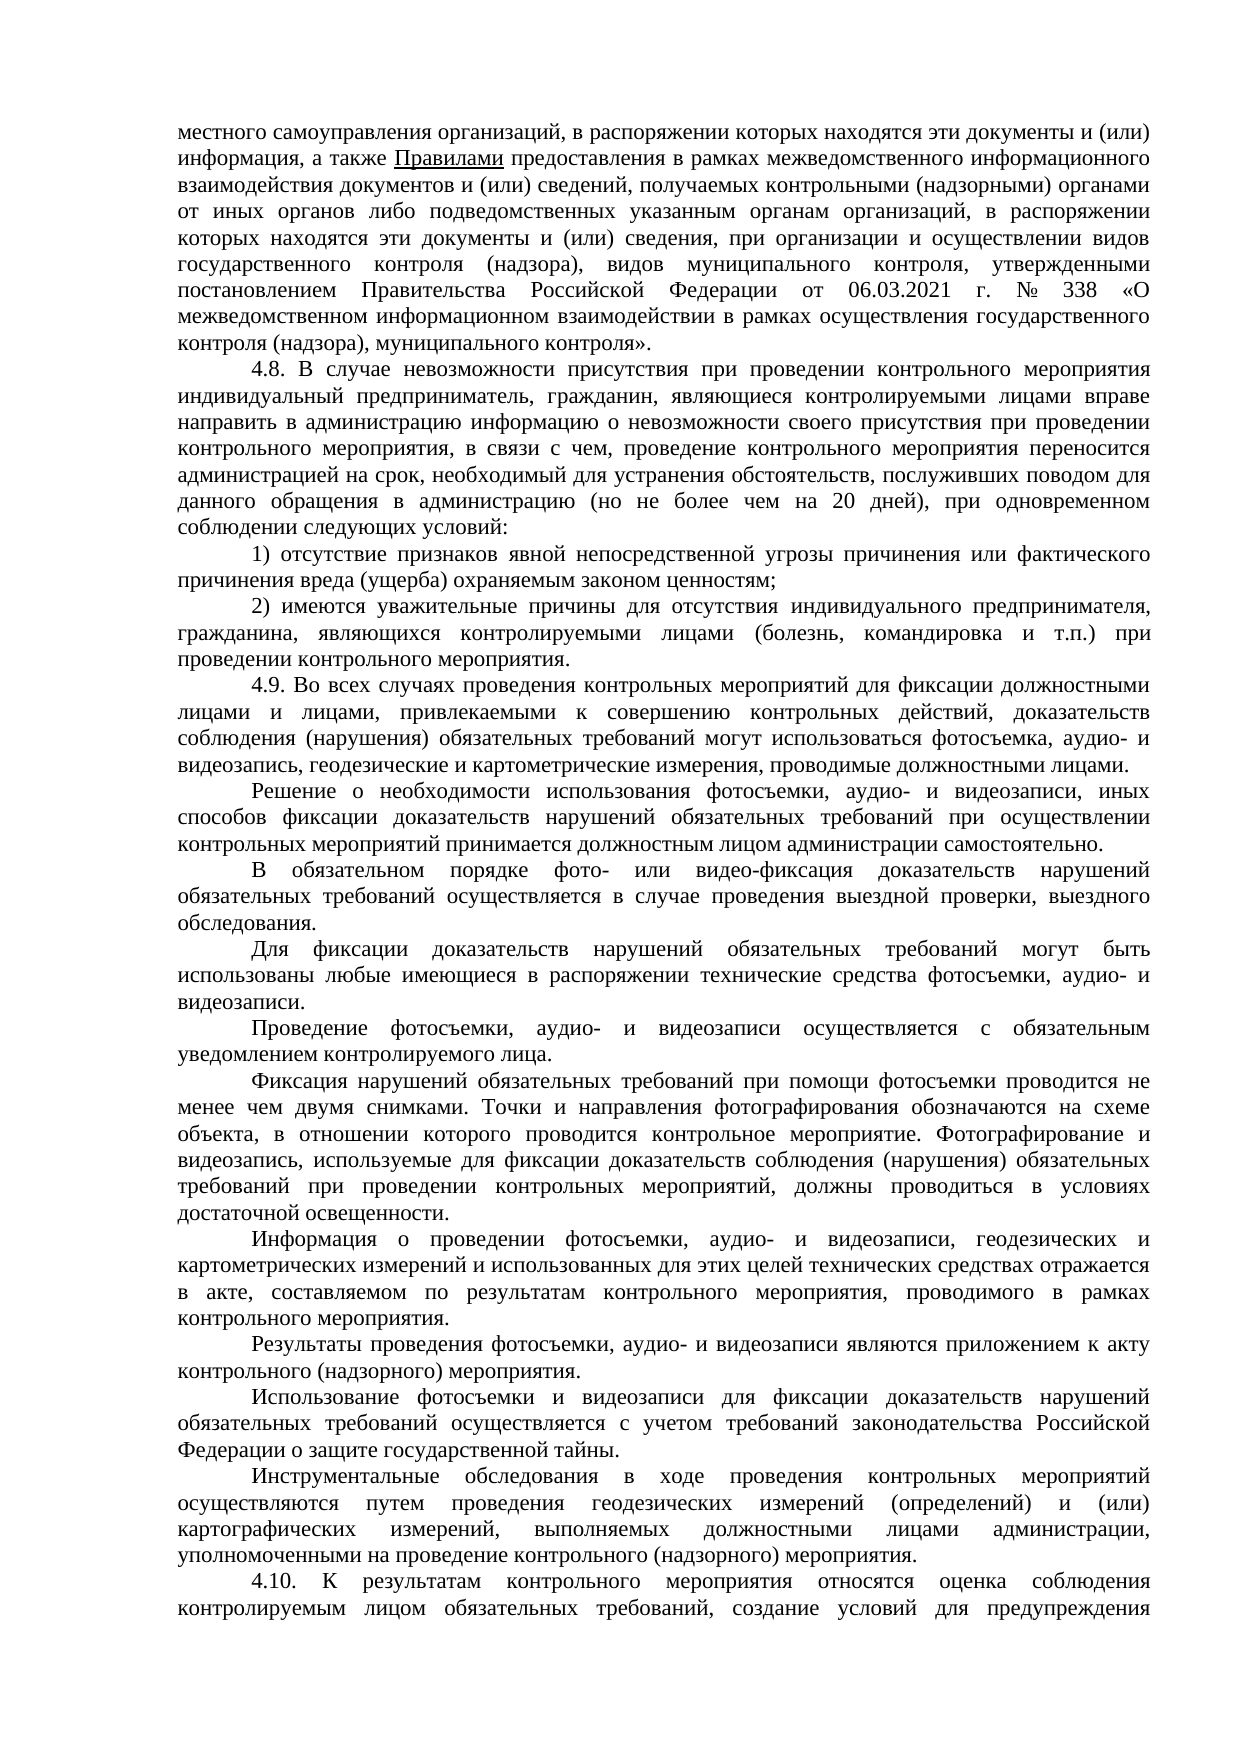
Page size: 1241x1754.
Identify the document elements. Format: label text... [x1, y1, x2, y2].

text 1) отсутствие признаков явной непосредственной угрозы причинения или фактического причинения вреда (ущерба) охраняемым законом ценностям; [177, 540, 1152, 592]
text Для фиксации доказательств нарушений обязательных требований могут быть использованы любые имеющиеся в распоряжении технические средства фотосъемки, аудио- и видеозаписи. [177, 935, 1152, 1014]
text Решение о необходимости использования фотосъемки, аудио- и видеозаписи, иных способов фиксации доказательств нарушений обязательных требований при осуществлении контрольных мероприятий принимается должностным лицом администрации самостоятельно. [177, 777, 1152, 856]
text Проведение фотосъемки, аудио- и видеозаписи осуществляется с обязательным уведомлением контролируемого лица. [177, 1014, 1152, 1067]
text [177, 144, 1152, 355]
text Инструментальные обследования в ходе проведения контрольных мероприятий осуществляются путем проведения геодезических измерений (определений) и (или) картографических измерений, выполняемых должностными лицами администрации, уполномоченными на проведение контрольного (надзорного) мероприятия. [177, 1462, 1152, 1568]
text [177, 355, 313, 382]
text Результаты проведения фотосъемки, аудио- и видеозаписи являются приложением к акту контрольного (надзорного) мероприятия. [177, 1330, 1152, 1383]
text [177, 1568, 1152, 1620]
text В обязательном порядке фото- или видео-фиксация доказательств нарушений обязательных требований осуществляется в случае проведения выездной проверки, выездного обследования. [177, 856, 1152, 935]
text 4.9. Во всех случаях проведения контрольных мероприятий для фиксации должностными лицами и лицами, привлекаемыми к совершению контрольных действий, доказательств соблюдения (нарушения) обязательных требований могут использоваться фотосъемка, аудио- и видеозапись, геодезические и картометрические измерения, проводимые должностными лицами. [177, 672, 1152, 777]
text Информация о проведении фотосъемки, аудио- и видеозаписи, геодезических и картометрических измерений и использованных для этих целей технических средствах отражается в акте, составляемом по результатам контрольного мероприятия, проводимого в рамках контрольного мероприятия. [177, 1225, 1152, 1330]
text Использование фотосъемки и видеозаписи для фиксации доказательств нарушений обязательных требований осуществляется с учетом требований законодательства Российской Федерации о защите государственной тайны. [177, 1383, 1152, 1462]
text 2) имеются уважительные причины для отсутствия индивидуального предпринимателя, гражданина, являющихся контролируемыми лицами (болезнь, командировка и т.п.) при проведении контрольного мероприятия. [177, 592, 1152, 672]
text Фиксация нарушений обязательных требований при помощи фотосъемки проводится не менее чем двумя снимками. Точки и направления фотографирования обозначаются на схеме объекта, в отношении которого проводится контрольное мероприятие. Фотографирование и видеозапись, используемые для фиксации доказательств соблюдения (нарушения) обязательных требований при проведении контрольных мероприятий, должны проводиться в условиях достаточной освещенности. [177, 1067, 1152, 1225]
